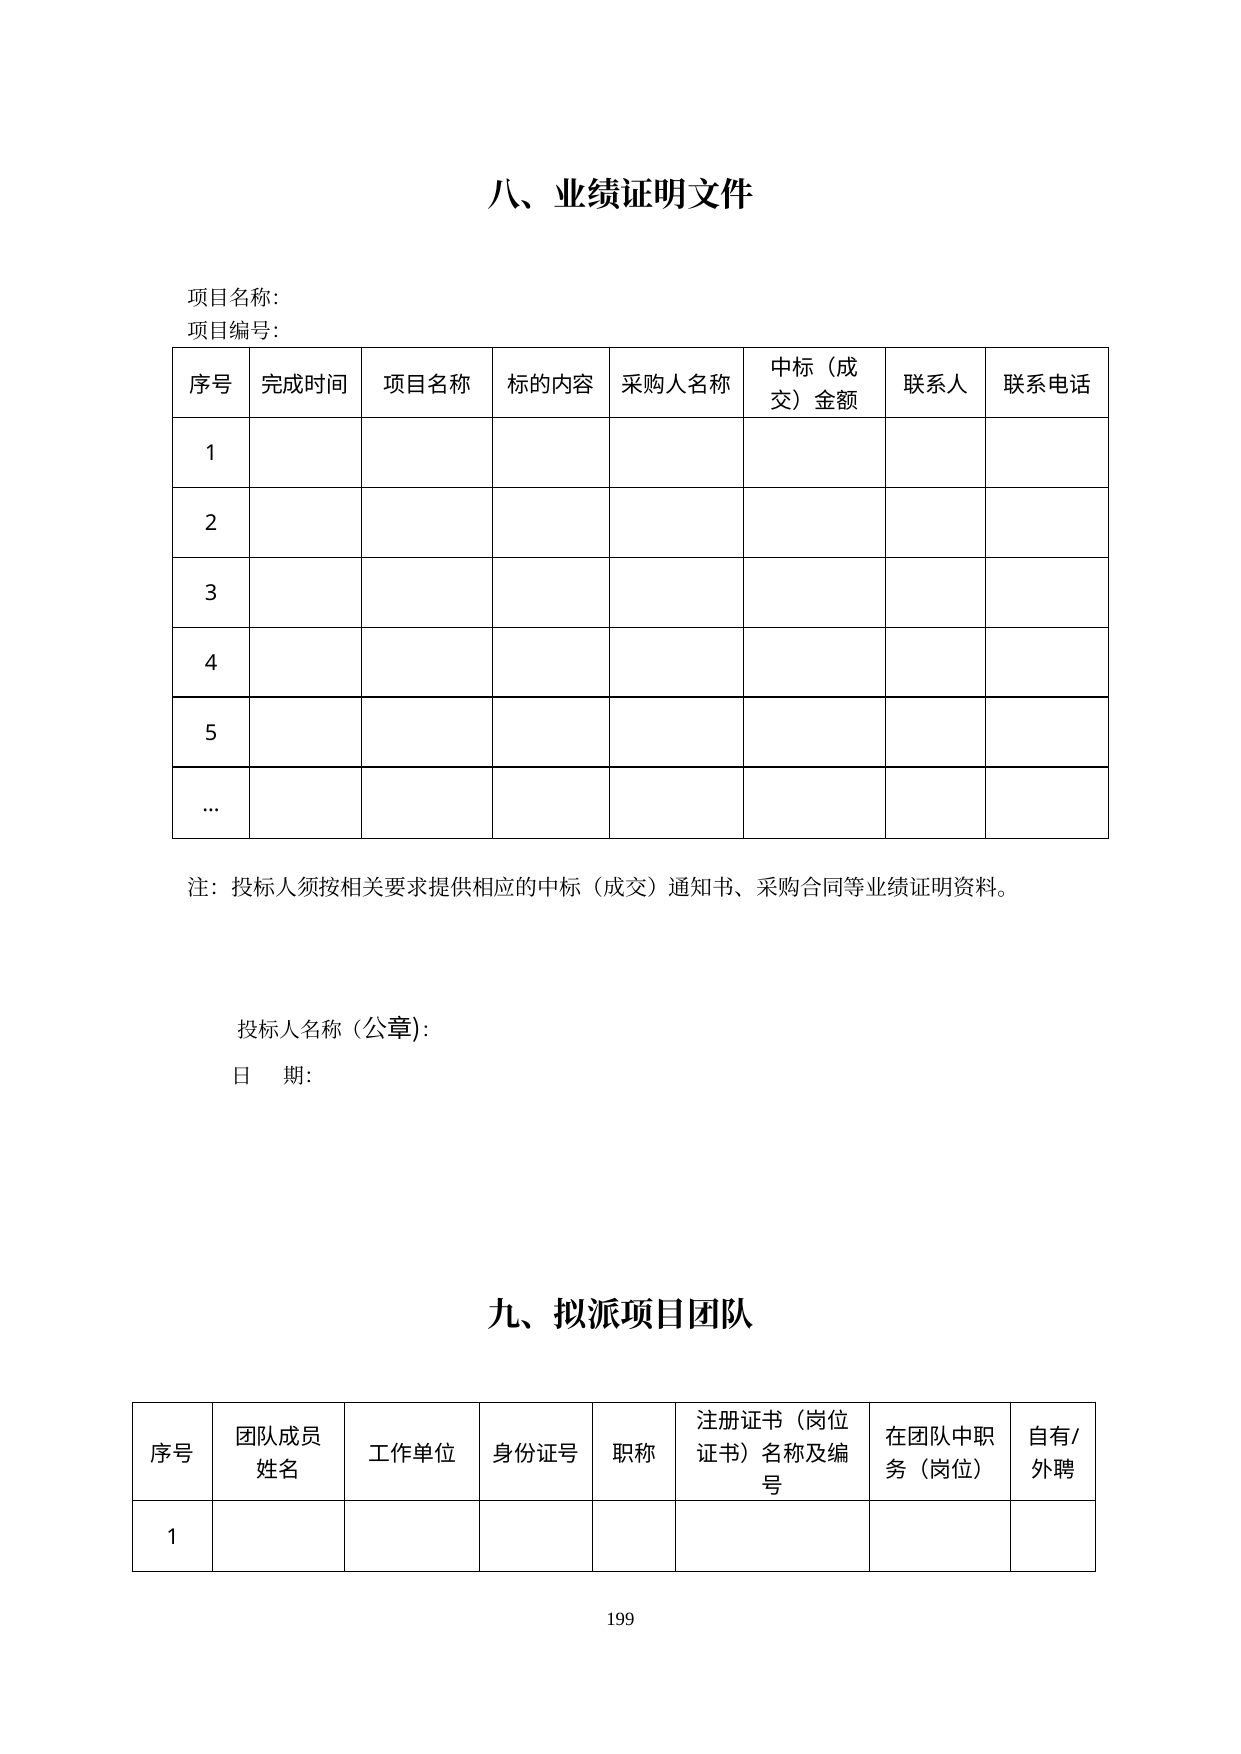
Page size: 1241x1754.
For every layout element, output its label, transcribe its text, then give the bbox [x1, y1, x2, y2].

table_cell [493, 768, 609, 838]
table_cell [744, 558, 885, 627]
table_cell [213, 1501, 344, 1571]
table_cell … [173, 768, 249, 838]
table_cell [744, 698, 885, 766]
table_header 完成时间 [250, 348, 361, 417]
table_cell [362, 768, 492, 838]
table_cell [886, 768, 985, 838]
table_header 采购人名称 [610, 348, 743, 417]
table_cell [744, 418, 885, 487]
table_header 项目名称 [362, 348, 492, 417]
table_cell [610, 418, 743, 487]
table_header 中标（成交）金额 [744, 348, 885, 417]
table_cell [493, 628, 609, 696]
table_cell [1011, 1501, 1095, 1571]
table_cell [744, 768, 885, 838]
text 日 期： [187, 1059, 1053, 1092]
text 注：投标人须按相关要求提供相应的中标（成交）通知书、采购合同等业绩证明资料。 [187, 871, 1053, 904]
table_cell 1 [173, 418, 249, 487]
table_header 标的内容 [493, 348, 609, 417]
table_header 自有/外聘 [1011, 1403, 1095, 1500]
subtitle 九、拟派项目团队 [187, 1282, 1053, 1347]
table_cell [493, 488, 609, 557]
subtitle 八、业绩证明文件 [187, 162, 1053, 227]
table_cell [886, 418, 985, 487]
table_cell [250, 558, 361, 627]
table_cell [744, 488, 885, 557]
table_cell [250, 768, 361, 838]
table_cell [744, 628, 885, 696]
table_header 团队成员 姓名 [213, 1403, 344, 1500]
table_header 序号 [173, 348, 249, 417]
table_cell [493, 698, 609, 766]
table_cell [886, 628, 985, 696]
table_cell [886, 558, 985, 627]
table_cell [610, 698, 743, 766]
table_cell [593, 1501, 675, 1571]
text 投标人名称（公章)： [187, 994, 1053, 1059]
table_cell [250, 418, 361, 487]
table_cell [986, 698, 1108, 766]
table_cell 1 [133, 1501, 212, 1571]
table_cell [886, 698, 985, 766]
table_cell [986, 488, 1108, 557]
table_cell [493, 418, 609, 487]
table_header 注册证书（岗位证书）名称及编号 [676, 1403, 869, 1500]
table_cell [986, 418, 1108, 487]
table_cell 2 [173, 488, 249, 557]
table_cell [610, 628, 743, 696]
table_cell [986, 768, 1108, 838]
table_header 职称 [593, 1403, 675, 1500]
table_header 工作单位 [345, 1403, 479, 1500]
table_cell [886, 488, 985, 557]
table_cell [362, 418, 492, 487]
text 项目编号： [187, 314, 1053, 347]
table_header 联系人 [886, 348, 985, 417]
table_cell 5 [173, 698, 249, 766]
table_cell [250, 698, 361, 766]
table_cell [362, 628, 492, 696]
table_cell [986, 628, 1108, 696]
table_cell [610, 488, 743, 557]
table_cell [345, 1501, 479, 1571]
table_cell [250, 628, 361, 696]
table_cell [676, 1501, 869, 1571]
table_cell [610, 558, 743, 627]
text 项目名称： [187, 282, 1053, 314]
table_cell [986, 558, 1108, 627]
table_cell [362, 488, 492, 557]
table_header 身份证号 [480, 1403, 592, 1500]
table_cell [362, 698, 492, 766]
table_header 联系电话 [986, 348, 1108, 417]
table_cell [362, 558, 492, 627]
table_cell 3 [173, 558, 249, 627]
table_cell 4 [173, 628, 249, 696]
table_cell [610, 768, 743, 838]
table_header 序号 [133, 1403, 212, 1500]
table_cell [870, 1501, 1010, 1571]
table_cell [250, 488, 361, 557]
table_cell [480, 1501, 592, 1571]
table_cell [493, 558, 609, 627]
table_header 在团队中职务（岗位） [870, 1403, 1010, 1500]
